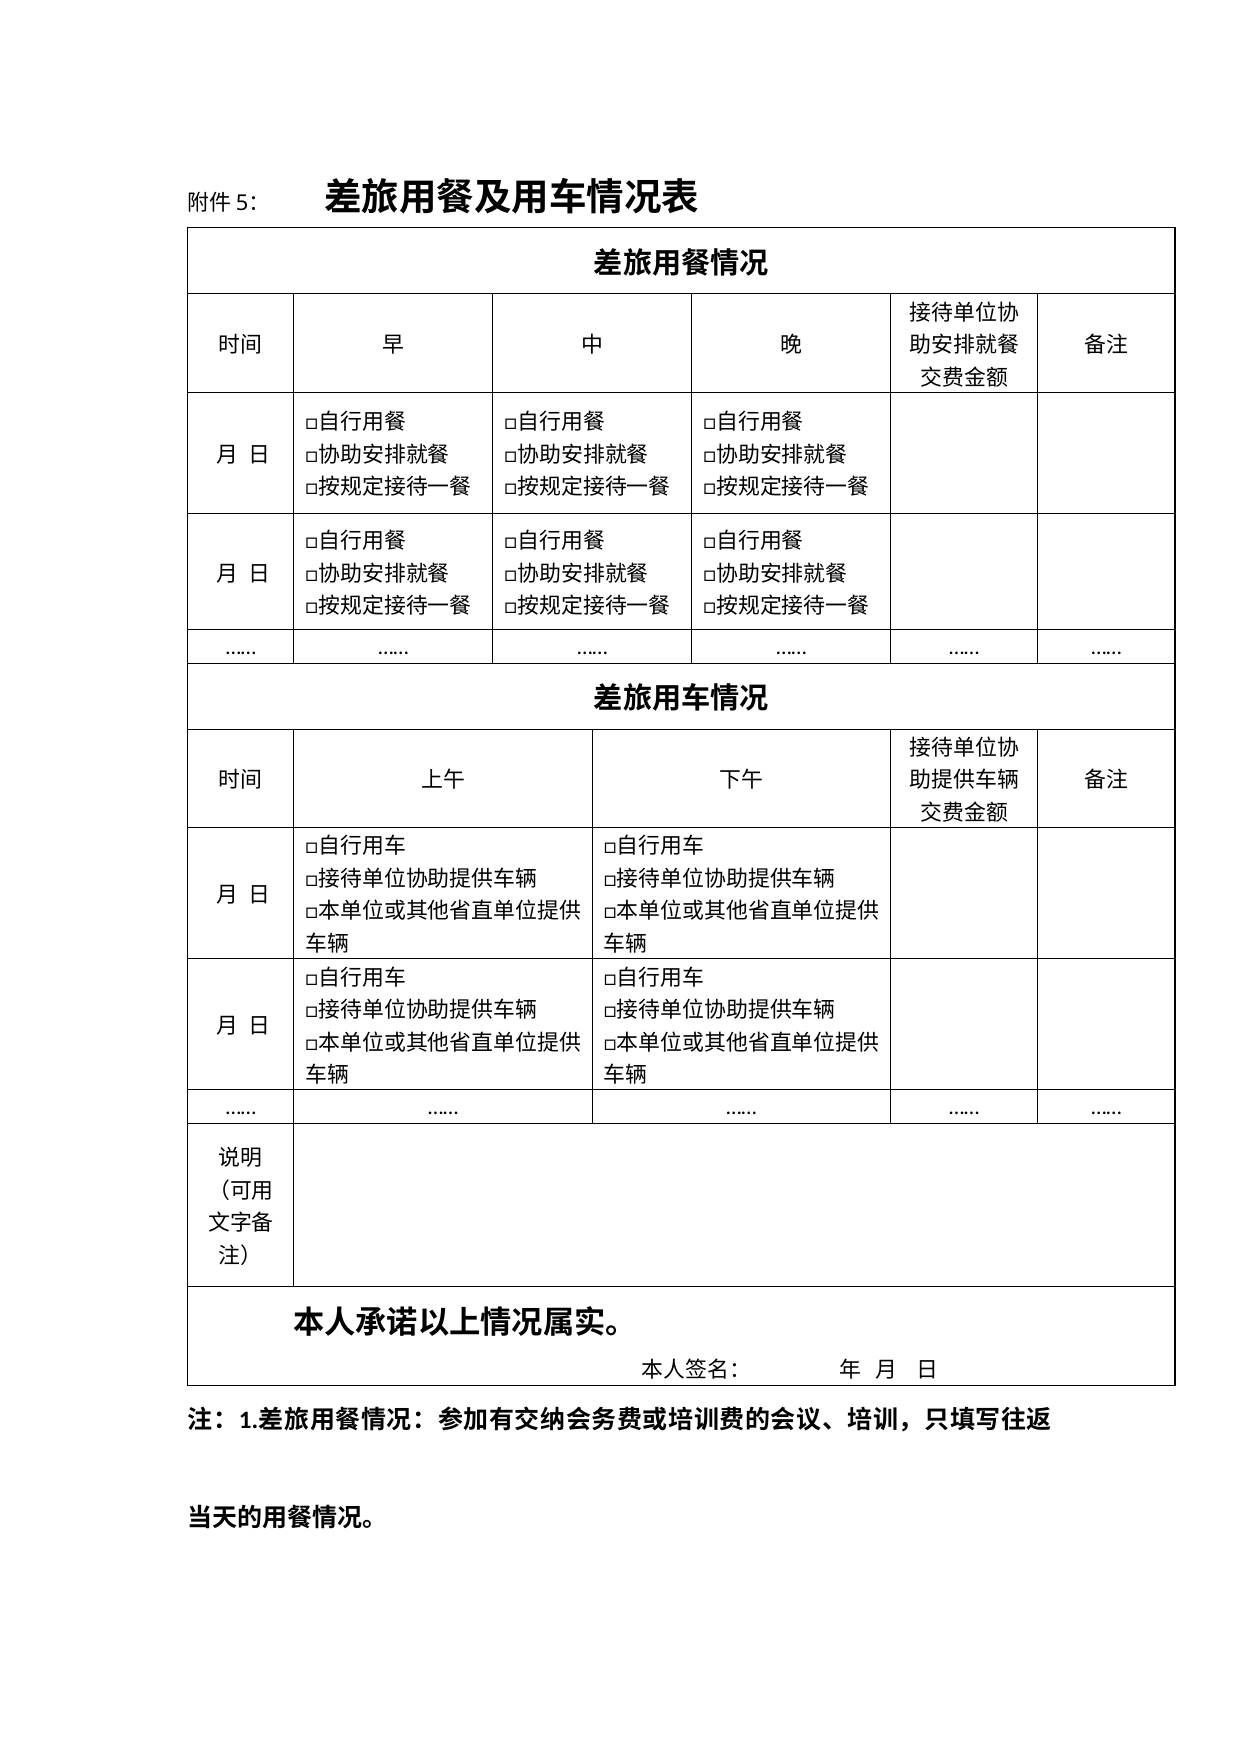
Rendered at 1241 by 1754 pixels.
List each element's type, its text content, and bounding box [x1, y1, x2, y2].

table_cell [891, 393, 1037, 513]
table_cell …… [493, 630, 691, 662]
table_cell 上午 [294, 730, 592, 827]
table_cell [891, 959, 1037, 1089]
table_cell □自行用餐 □协助安排就餐 □按规定接待一餐 [692, 514, 890, 629]
table_cell …… [891, 630, 1037, 662]
table_cell [1038, 959, 1174, 1089]
table_cell 备注 [1038, 294, 1174, 392]
table_cell 月 日 [188, 959, 293, 1089]
text 注：1.差旅用餐情况：参加有交纳会务费或培训费的会议、培训，只填写往返当天的用餐情况。 [187, 1386, 1053, 1548]
table_cell □自行用餐 □协助安排就餐 □按规定接待一餐 [294, 393, 492, 513]
table_cell [1038, 514, 1174, 629]
table_cell [1038, 393, 1174, 513]
table_cell …… [1038, 1090, 1174, 1123]
table_cell □自行用餐 □协助安排就餐 □按规定接待一餐 [294, 514, 492, 629]
table_cell 备注 [1038, 730, 1174, 827]
table_cell …… [891, 1090, 1037, 1123]
table_cell …… [188, 630, 293, 662]
table_cell □自行用餐 □协助安排就餐 □按规定接待一餐 [493, 393, 691, 513]
table_cell …… [294, 1090, 592, 1123]
table_cell □自行用餐 □协助安排就餐 □按规定接待一餐 [692, 393, 890, 513]
table_cell …… [1038, 630, 1174, 662]
table_cell …… [294, 630, 492, 662]
table_cell □自行用车 □接待单位协助提供车辆 □本单位或其他省直单位提供车辆 [294, 828, 592, 958]
table_cell 接待单位协助提供车辆交费金额 [891, 730, 1037, 827]
table_cell [891, 828, 1037, 958]
table_cell □自行用车 □接待单位协助提供车辆 □本单位或其他省直单位提供车辆 [593, 828, 890, 958]
table_cell …… [593, 1090, 890, 1123]
table_cell □自行用餐 □协助安排就餐 □按规定接待一餐 [493, 514, 691, 629]
table_cell 时间 [188, 730, 293, 827]
table_cell 中 [493, 294, 691, 392]
table_cell □自行用车 □接待单位协助提供车辆 □本单位或其他省直单位提供车辆 [593, 959, 890, 1089]
table_cell 说明（可用文字备注） [188, 1124, 293, 1286]
table_cell [891, 514, 1037, 629]
table_cell [294, 1124, 1174, 1286]
table_cell 晚 [692, 294, 890, 392]
table_cell 差旅用车情况 [188, 664, 1174, 728]
table_cell □自行用车 □接待单位协助提供车辆 □本单位或其他省直单位提供车辆 [294, 959, 592, 1089]
table_cell …… [692, 630, 890, 662]
table_cell 时间 [188, 294, 293, 392]
table_cell …… [188, 1090, 293, 1123]
table_cell 本人承诺以上情况属实。 本人签名： 年 月 日 [188, 1287, 1174, 1384]
table_cell 月 日 [188, 514, 293, 629]
table_cell 接待单位协助安排就餐交费金额 [891, 294, 1037, 392]
table_header 差旅用餐情况 [188, 228, 1174, 293]
table_cell 下午 [593, 730, 890, 827]
table_cell 早 [294, 294, 492, 392]
table_cell 月 日 [188, 393, 293, 513]
text 附件5： 差旅用餐及用车情况表 [187, 162, 1053, 227]
table_cell [1038, 828, 1174, 958]
table_cell 月 日 [188, 828, 293, 958]
